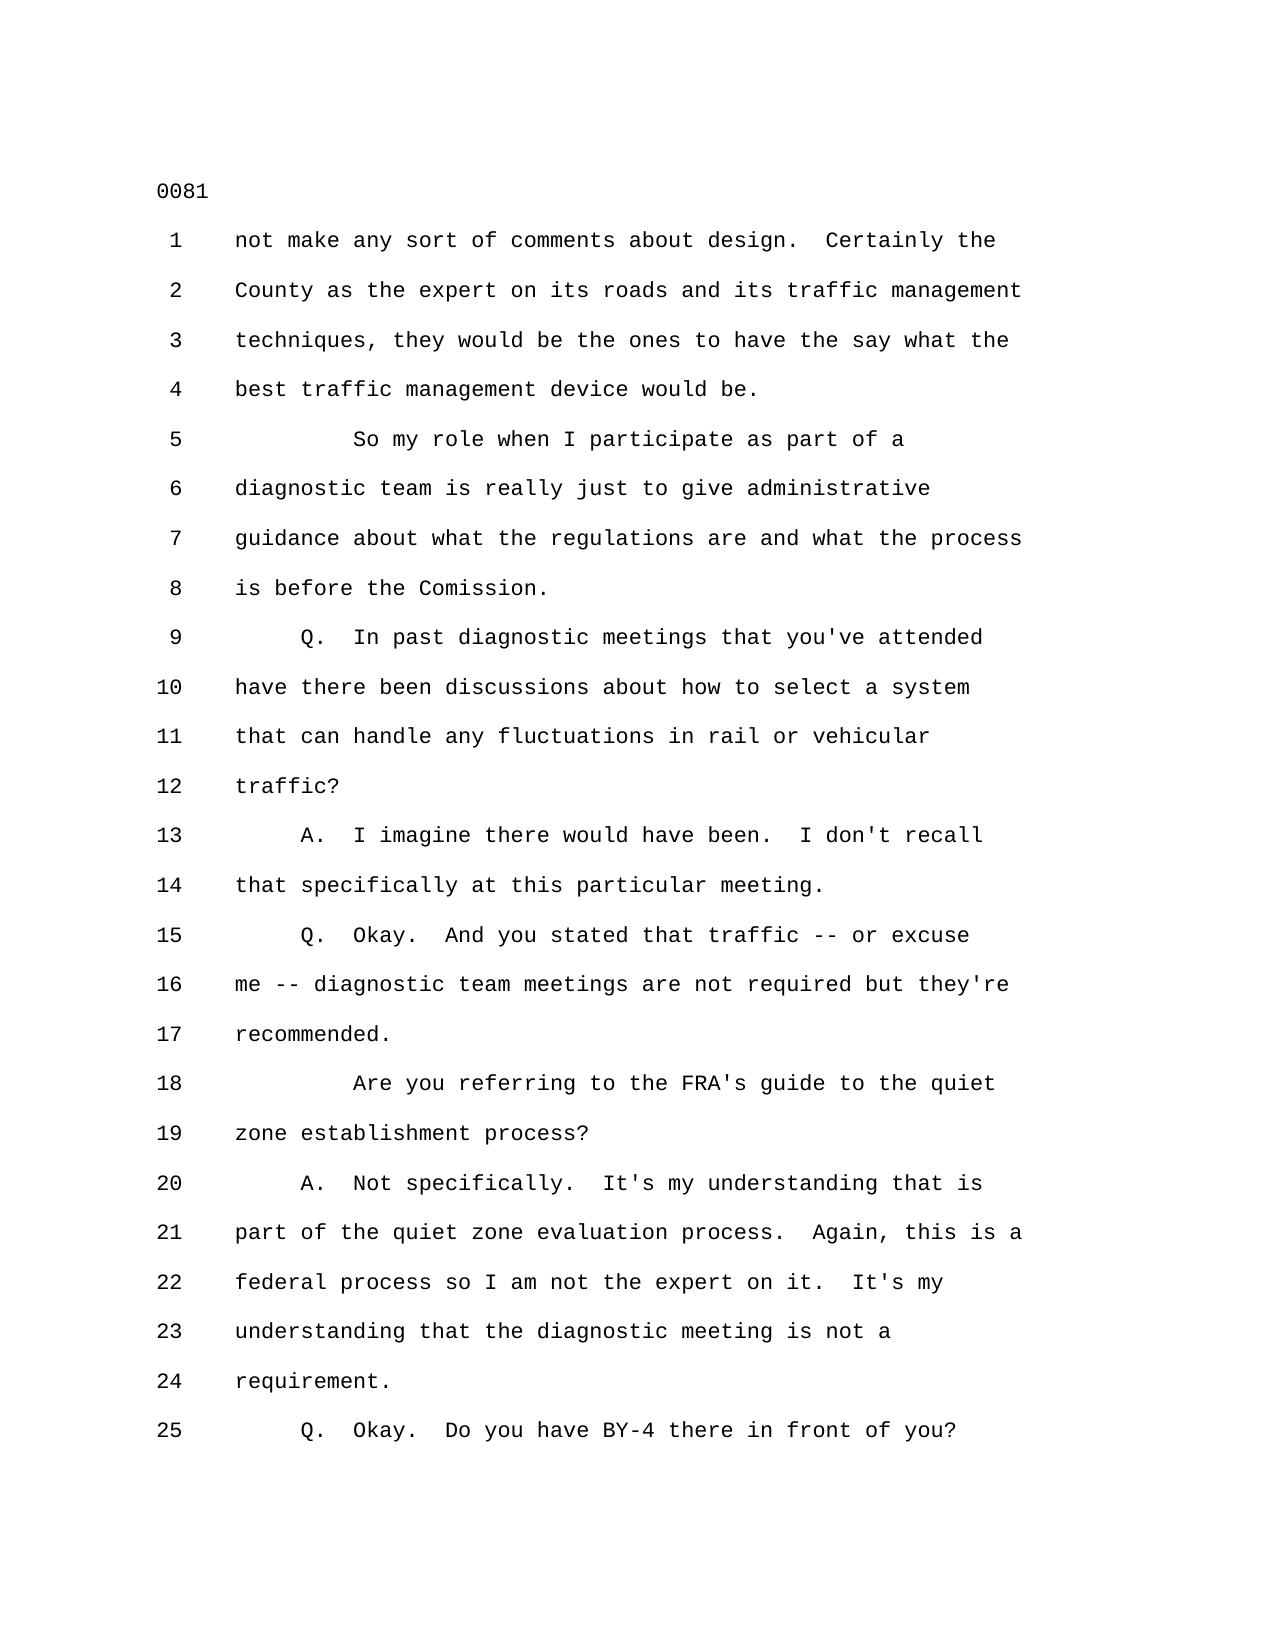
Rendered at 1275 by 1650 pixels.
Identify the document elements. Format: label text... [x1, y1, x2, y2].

text 8 is before the Comission. [156, 577, 1119, 601]
text 5 So my role when I participate as part of a [156, 428, 1119, 453]
text 25 Q. Okay. Do you have BY-4 there in front of you? [156, 1419, 1119, 1444]
text 15 Q. Okay. And you stated that traffic -- or excuse [156, 924, 1119, 948]
text 7 guidance about what the regulations are and what the process [156, 527, 1119, 552]
text 11 that can handle any fluctuations in rail or vehicular [156, 725, 1119, 750]
text 23 understanding that the diagnostic meeting is not a [156, 1320, 1119, 1345]
text 17 recommended. [156, 1023, 1119, 1048]
text 4 best traffic management device would be. [156, 378, 1119, 403]
text 13 A. I imagine there would have been. I don't recall [156, 824, 1119, 849]
text 10 have there been discussions about how to select a system [156, 676, 1119, 701]
text 20 A. Not specifically. It's my understanding that is [156, 1172, 1119, 1196]
text 18 Are you referring to the FRA's guide to the quiet [156, 1072, 1119, 1097]
text 6 diagnostic team is really just to give administrative [156, 477, 1119, 502]
text 1 not make any sort of comments about design. Certainly the [156, 229, 1119, 254]
text 3 techniques, they would be the ones to have the say what the [156, 329, 1119, 353]
text 16 me -- diagnostic team meetings are not required but they're [156, 973, 1119, 998]
text 12 traffic? [156, 775, 1119, 800]
text 24 requirement. [156, 1370, 1119, 1395]
text 21 part of the quiet zone evaluation process. Again, this is a [156, 1221, 1119, 1246]
text 19 zone establishment process? [156, 1122, 1119, 1147]
text 0081 [156, 180, 1119, 205]
text 22 federal process so I am not the expert on it. It's my [156, 1271, 1119, 1296]
text 2 County as the expert on its roads and its traffic management [156, 279, 1119, 304]
text 14 that specifically at this particular meeting. [156, 874, 1119, 899]
text 9 Q. In past diagnostic meetings that you've attended [156, 626, 1119, 651]
